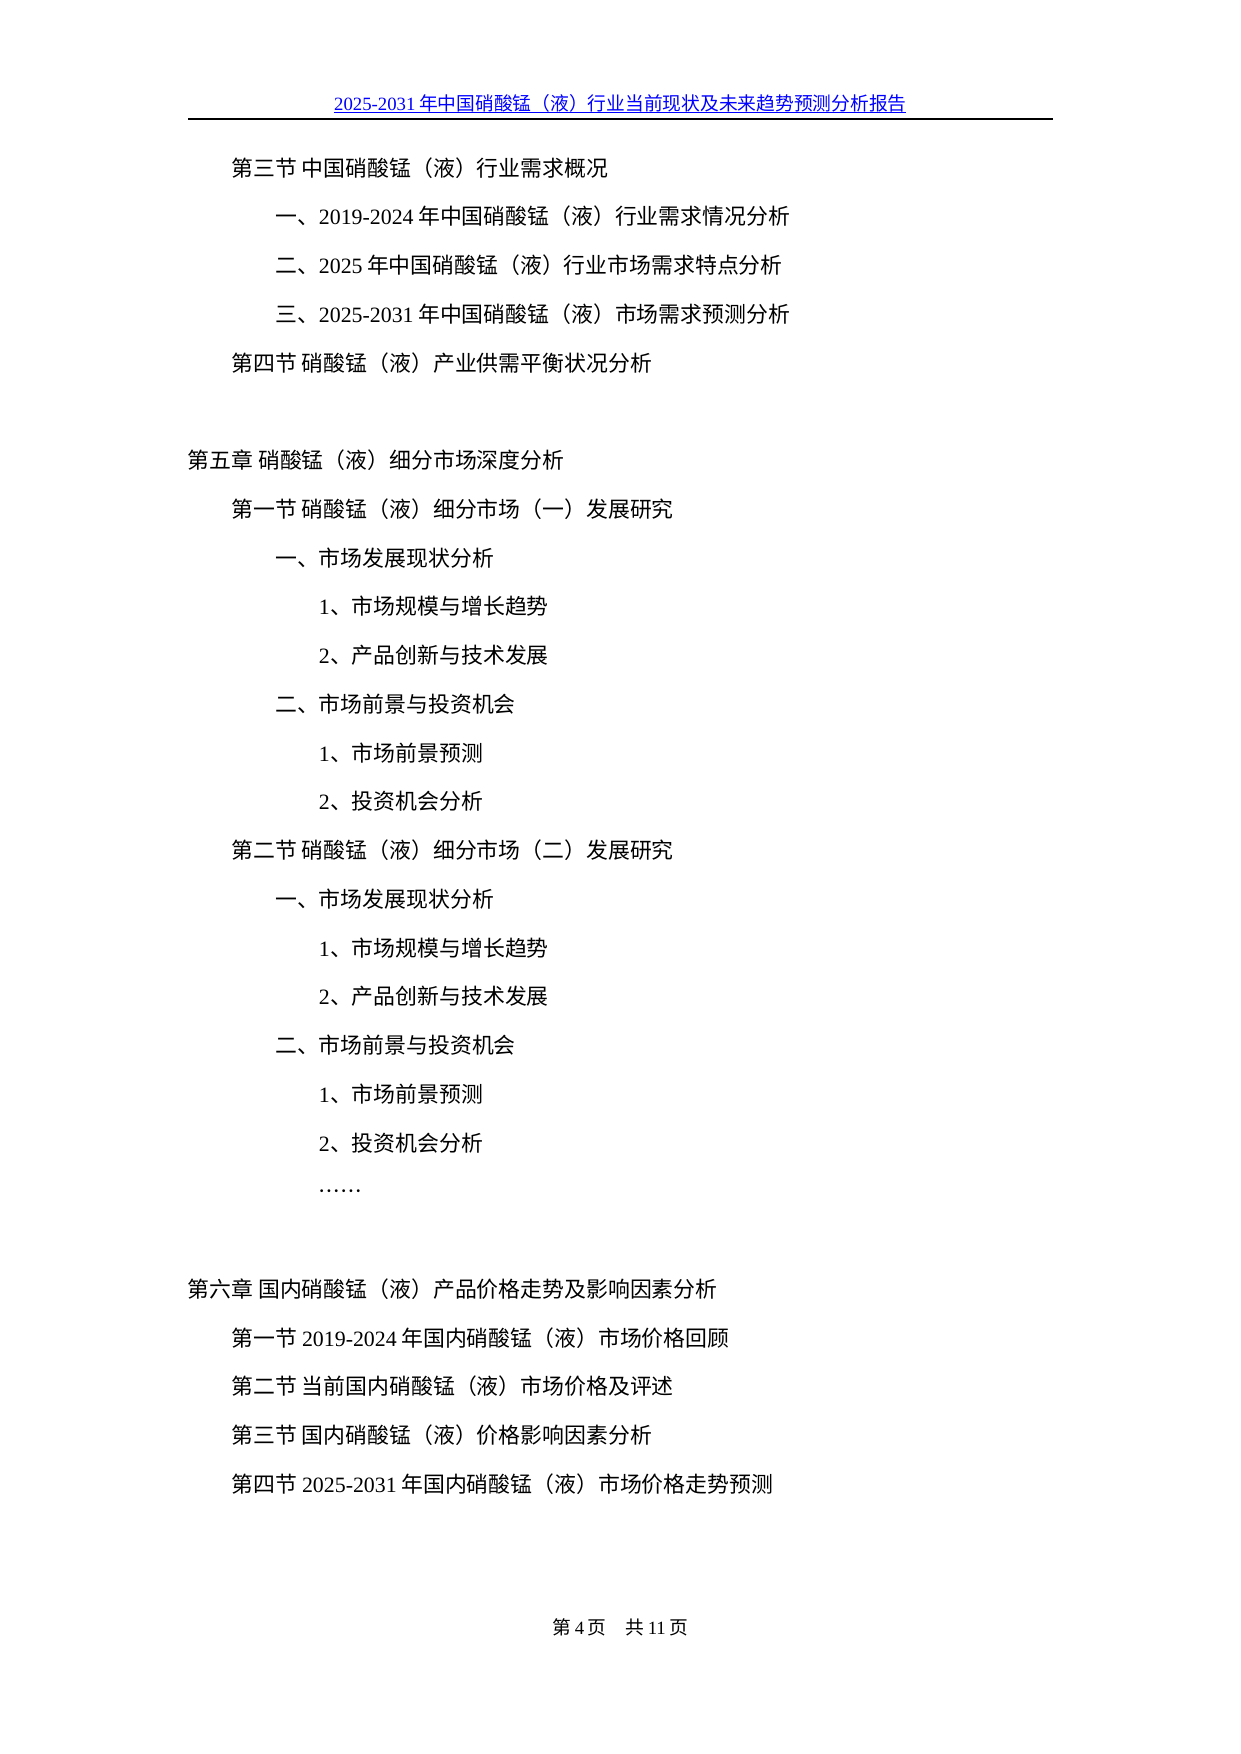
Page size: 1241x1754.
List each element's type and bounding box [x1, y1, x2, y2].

text [187, 150, 1053, 1499]
